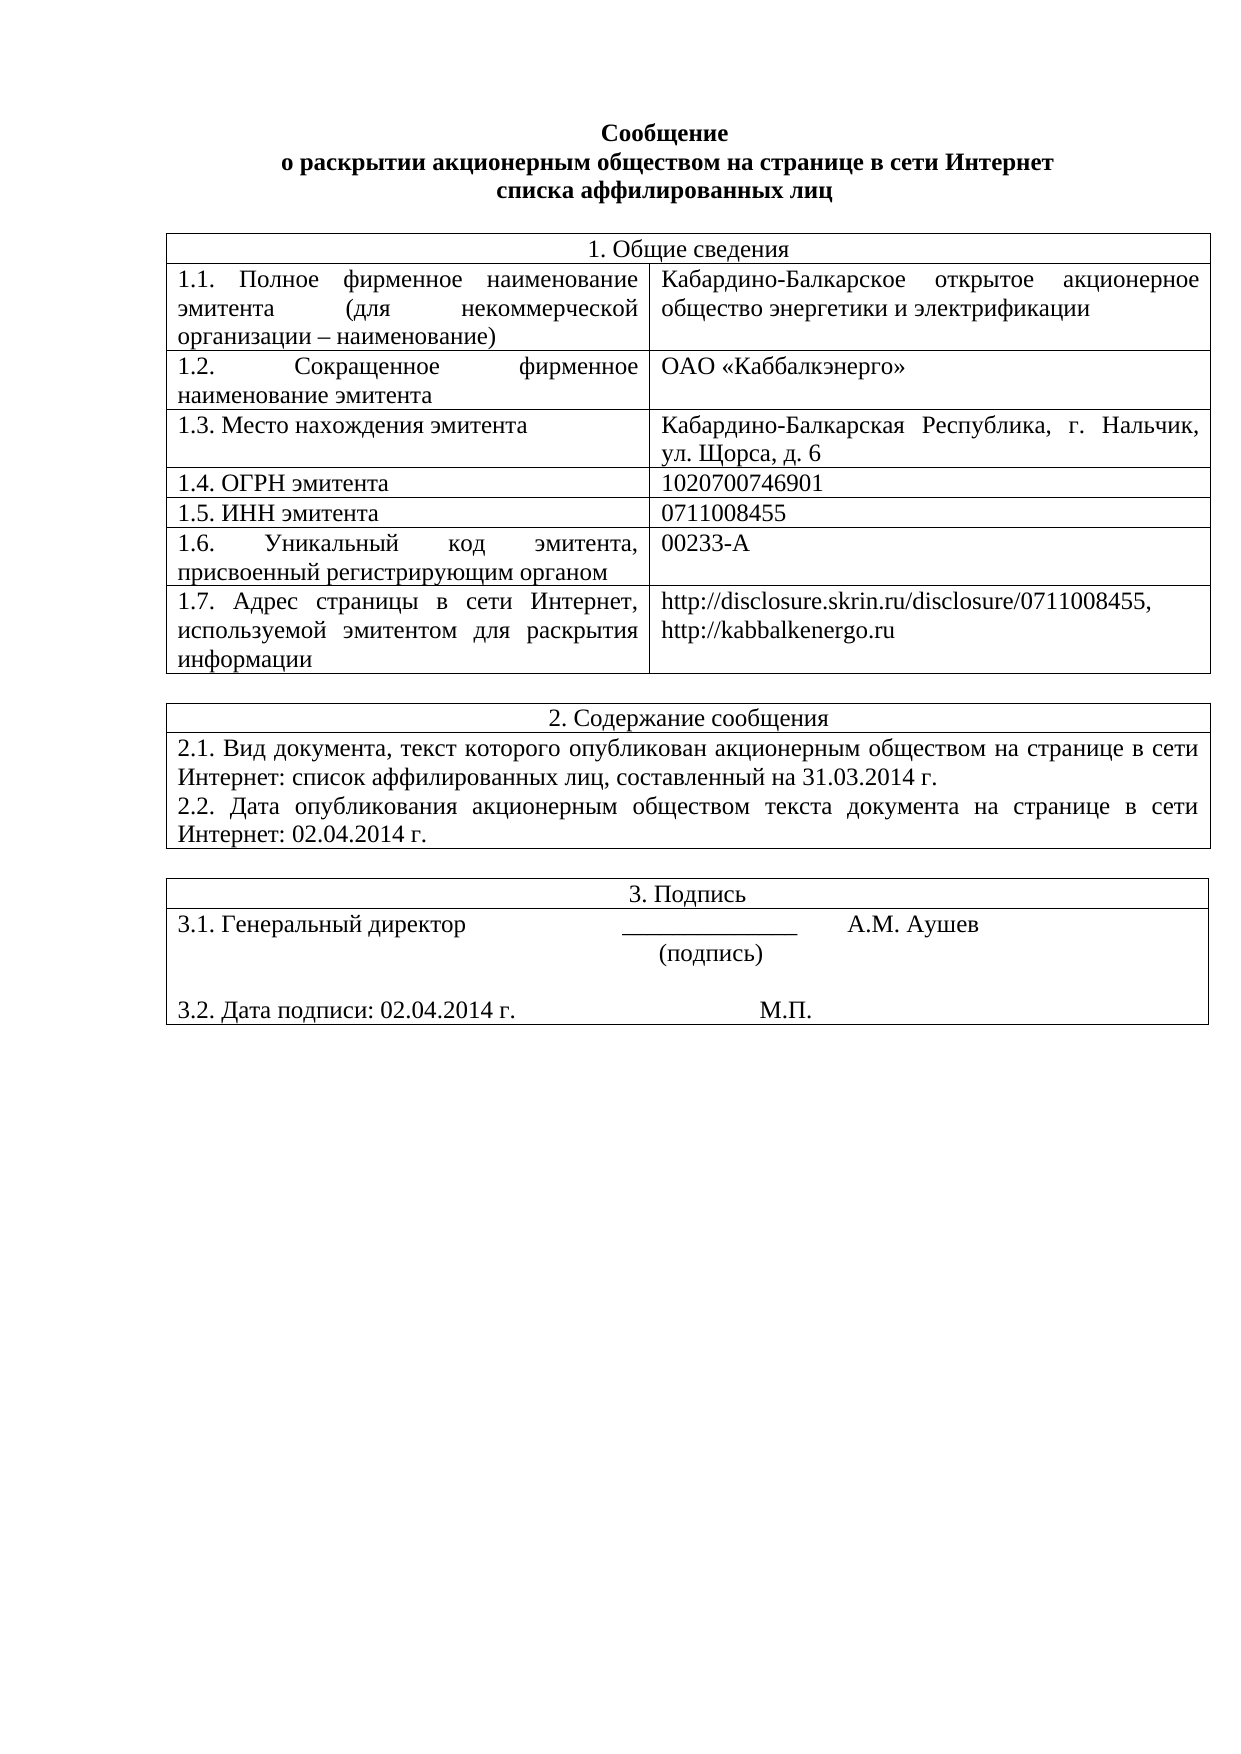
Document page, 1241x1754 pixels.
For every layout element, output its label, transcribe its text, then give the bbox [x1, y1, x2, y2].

table_cell 1.2. Сокращенное фирменное наименование эмитента [167, 351, 649, 409]
table_cell 1.1. Полное фирменное наименование эмитента (для некоммерческой организации – наименование) [167, 264, 649, 350]
table_cell 00233-A [650, 528, 1210, 585]
table_cell 1.7. Адрес страницы в сети Интернет, используемой эмитентом для раскрытия информации [167, 586, 649, 673]
text Сообщение [177, 118, 1152, 147]
table_cell 3.1. Генеральный директор ______________ А.М. Аушев (подпись) 3.2. Дата подписи: 02.04.2014 г. М.П. [167, 909, 1208, 1024]
table_cell 1.5. ИНН эмитента [167, 498, 649, 527]
text о раскрытии акционерным обществом на странице в сети Интернет [177, 147, 1152, 176]
table_header 1. Общие сведения [167, 234, 1210, 263]
table_cell 1.4. ОГРН эмитента [167, 468, 649, 497]
table_cell 1.6. Уникальный код эмитента, присвоенный регистрирующим органом [167, 528, 649, 585]
table_cell Кабардино-Балкарская Республика, г. Нальчик, ул. Щорса, д. 6 [650, 410, 1210, 467]
table_cell 1020700746901 [650, 468, 1210, 497]
table_cell Кабардино-Балкарское открытое акционерное общество энергетики и электрификации [650, 264, 1210, 350]
table_cell http://disclosure.skrin.ru/disclosure/0711008455, http://kabbalkenergo.ru [650, 586, 1210, 673]
table_header 3. Подпись [167, 879, 1208, 908]
table_cell 1.3. Место нахождения эмитента [167, 410, 649, 467]
text списка аффилированных лиц [177, 176, 1152, 204]
table_cell 2.1. Вид документа, текст которого опубликован акционерным обществом на странице в сети Интернет: список аффилированных лиц, составленный на 31.03.2014 г. 2.2. Дата опубликования акционерным обществом текста документа на странице в сети Интернет: 02.04.2014 г. [167, 733, 1210, 848]
table_cell 0711008455 [650, 498, 1210, 527]
table_cell ОАО «Каббалкэнерго» [650, 351, 1210, 409]
table_header 2. Содержание сообщения [167, 704, 1210, 732]
